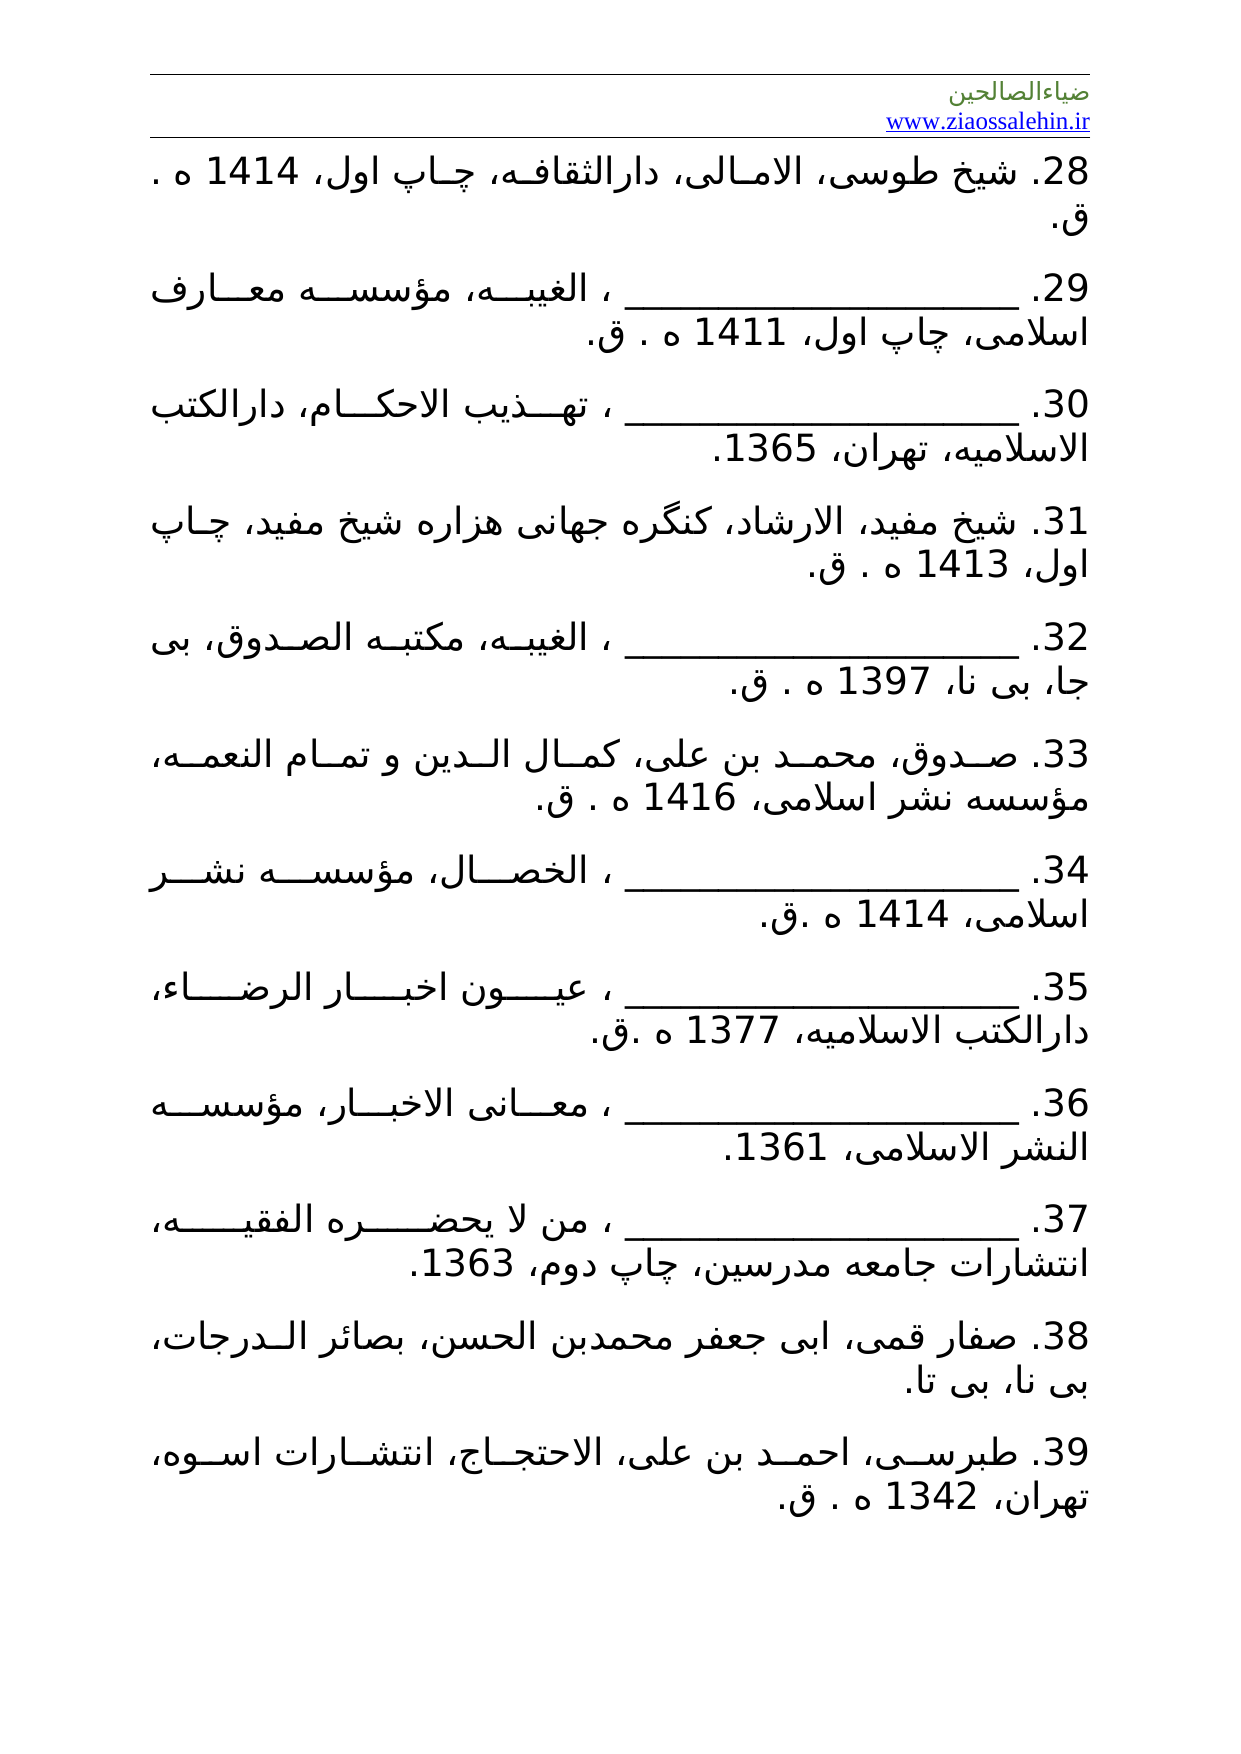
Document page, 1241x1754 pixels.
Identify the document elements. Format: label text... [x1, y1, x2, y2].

text 30. _____________________ ، تهذیب الاحکام، دارالکتب الاسلامیه، تهران، 1365. [150, 383, 1090, 470]
text 31. شیخ مفید، الارشاد، کنگره جهانی هزاره شیخ مفید، چاپ اول، 1413 ه . ق. [150, 499, 1090, 587]
text 35. _____________________ ، عیون اخبار الرضاء، دارالکتب الاسلامیه، 1377 ه .ق. [150, 965, 1090, 1052]
text 37. _____________________ ، من لا یحضره الفقیه، انتشارات جامعه مدرسین، چاپ دوم، 1363. [150, 1198, 1090, 1285]
text 32. _____________________ ، الغیبه، مکتبه الصدوق، بی جا، بی نا، 1397 ه . ق. [150, 616, 1090, 703]
text 28. شیخ طوسی، الامالی، دارالثقافه، چاپ اول، 1414 ه . ق. [150, 150, 1090, 237]
text 39. طبرسی، احمد بن علی، الاحتجاج، انتشارات اسوه، تهران، 1342 ه . ق. [150, 1431, 1090, 1518]
text 34. _____________________ ، الخصال، مؤسسه نشر اسلامی، 1414 ه .ق. [150, 849, 1090, 936]
text 36. _____________________ ، معانی الاخبار، مؤسسه النشر الاسلامی، 1361. [150, 1082, 1090, 1169]
text 33. صدوق، محمد بن علی، کمال الدین و تمام النعمه، مؤسسه نشر اسلامی، 1416 ه . ق. [150, 732, 1090, 819]
text 38. صفار قمی، ابی جعفر محمدبن الحسن، بصائر الدرجات، بی نا، بی تا. [150, 1314, 1090, 1402]
text 29. _____________________ ، الغیبه، مؤسسه معارف اسلامی، چاپ اول، 1411 ه . ق. [150, 266, 1090, 354]
